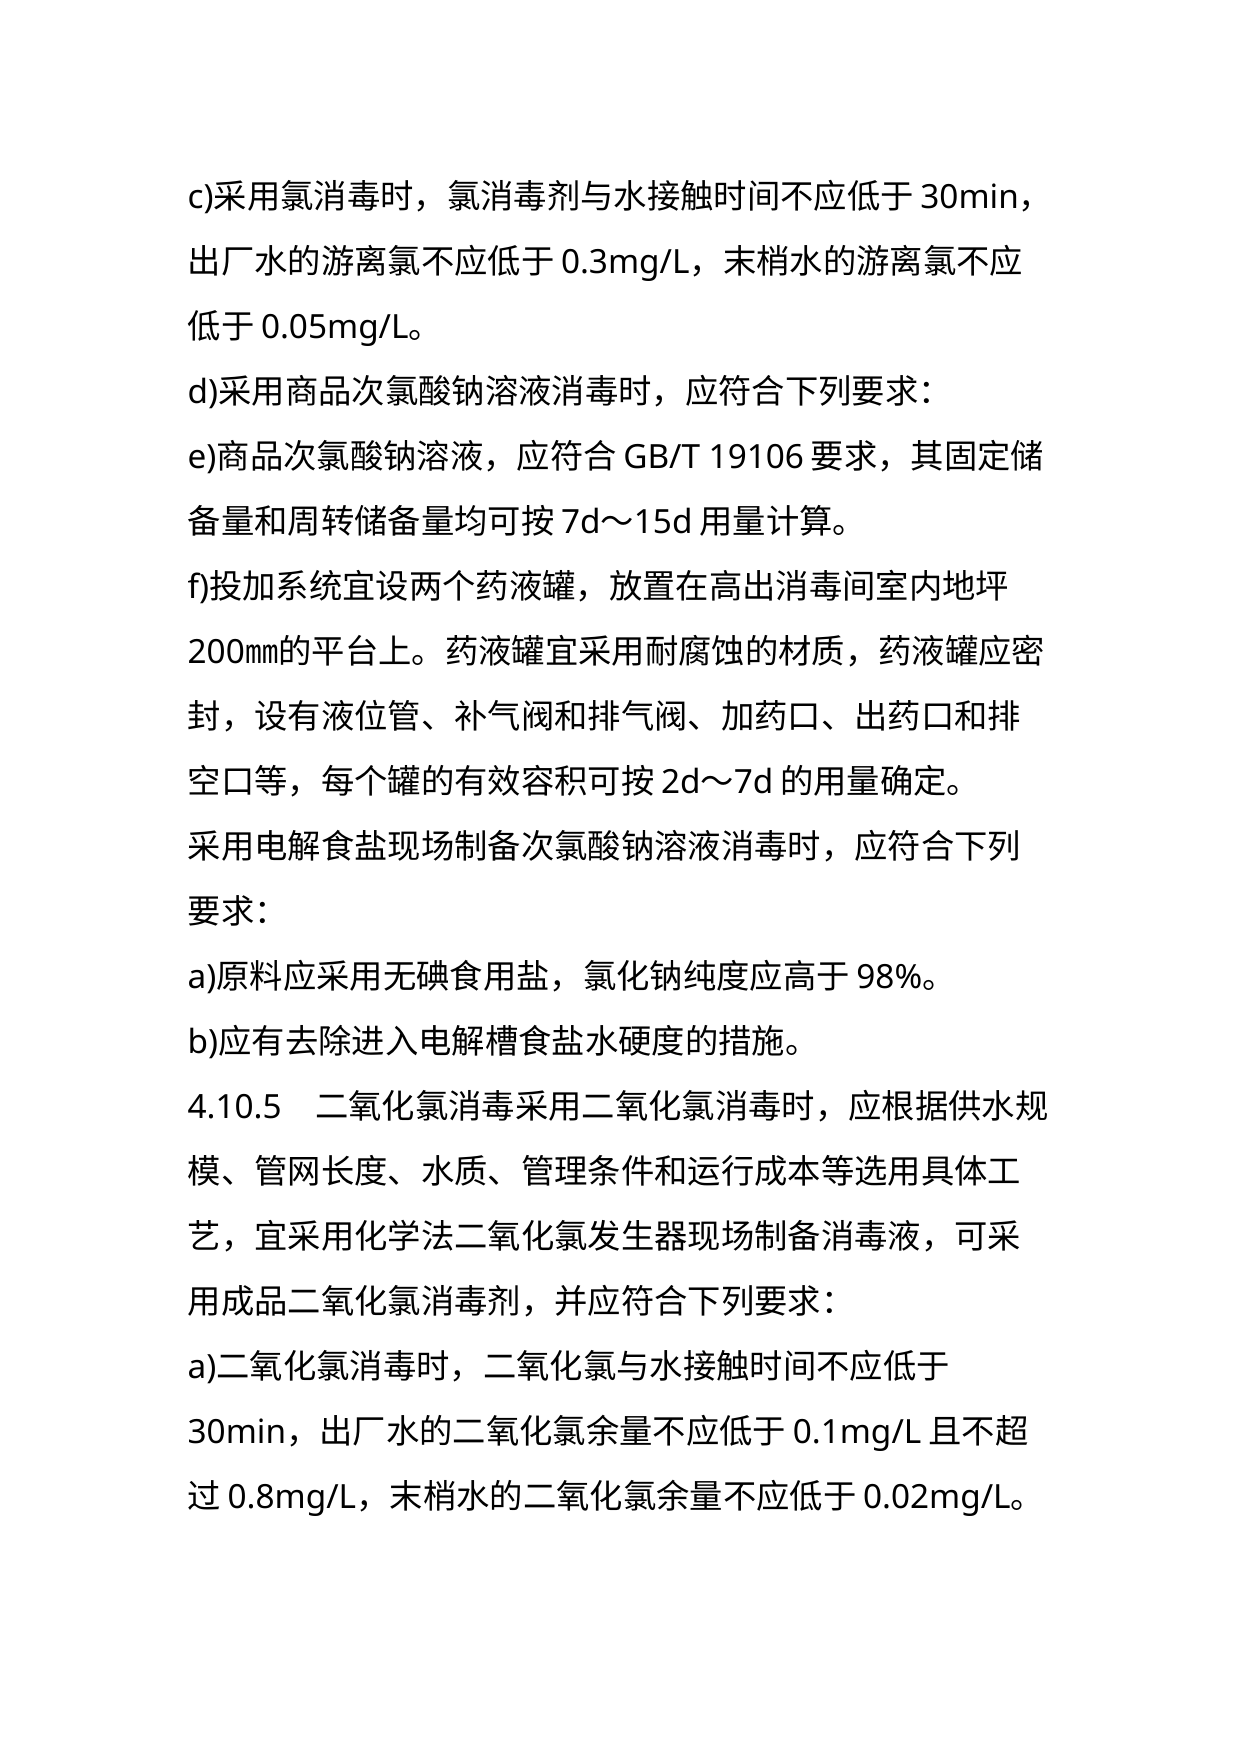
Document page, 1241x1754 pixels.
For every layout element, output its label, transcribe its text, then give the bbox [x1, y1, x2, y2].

text 4.10.5 二氧化氯消毒采用二氧化氯消毒时，应根据供水规模、管网长度、水质、管理条件和运行成本等选用具体工艺，宜采用化学法二氧化氯发生器现场制备消毒液，可采用成品二氧化氯消毒剂，并应符合下列要求： [187, 1072, 1053, 1332]
text a)原料应采用无碘食用盐，氯化钠纯度应高于98%。 [187, 942, 1053, 1007]
text f)投加系统宜设两个药液罐，放置在高出消毒间室内地坪200㎜的平台上。药液罐宜采用耐腐蚀的材质，药液罐应密封，设有液位管、补气阀和排气阀、加药口、出药口和排空口等，每个罐的有效容积可按2d～7d的用量确定。 [187, 552, 1053, 812]
text d)采用商品次氯酸钠溶液消毒时，应符合下列要求： [187, 357, 1053, 422]
text b)应有去除进入电解槽食盐水硬度的措施。 [187, 1007, 1053, 1072]
text a)二氧化氯消毒时，二氧化氯与水接触时间不应低于30min，出厂水的二氧化氯余量不应低于0.1mg/L且不超过0.8mg/L，末梢水的二氧化氯余量不应低于0.02mg/L。 [187, 1332, 1053, 1527]
text c)采用氯消毒时，氯消毒剂与水接触时间不应低于30min，出厂水的游离氯不应低于0.3mg/L，末梢水的游离氯不应低于0.05mg/L。 [187, 162, 1053, 357]
text 采用电解食盐现场制备次氯酸钠溶液消毒时，应符合下列要求： [187, 812, 1053, 942]
text e)商品次氯酸钠溶液，应符合GB/T 19106要求，其固定储备量和周转储备量均可按7d～15d用量计算。 [187, 422, 1053, 552]
